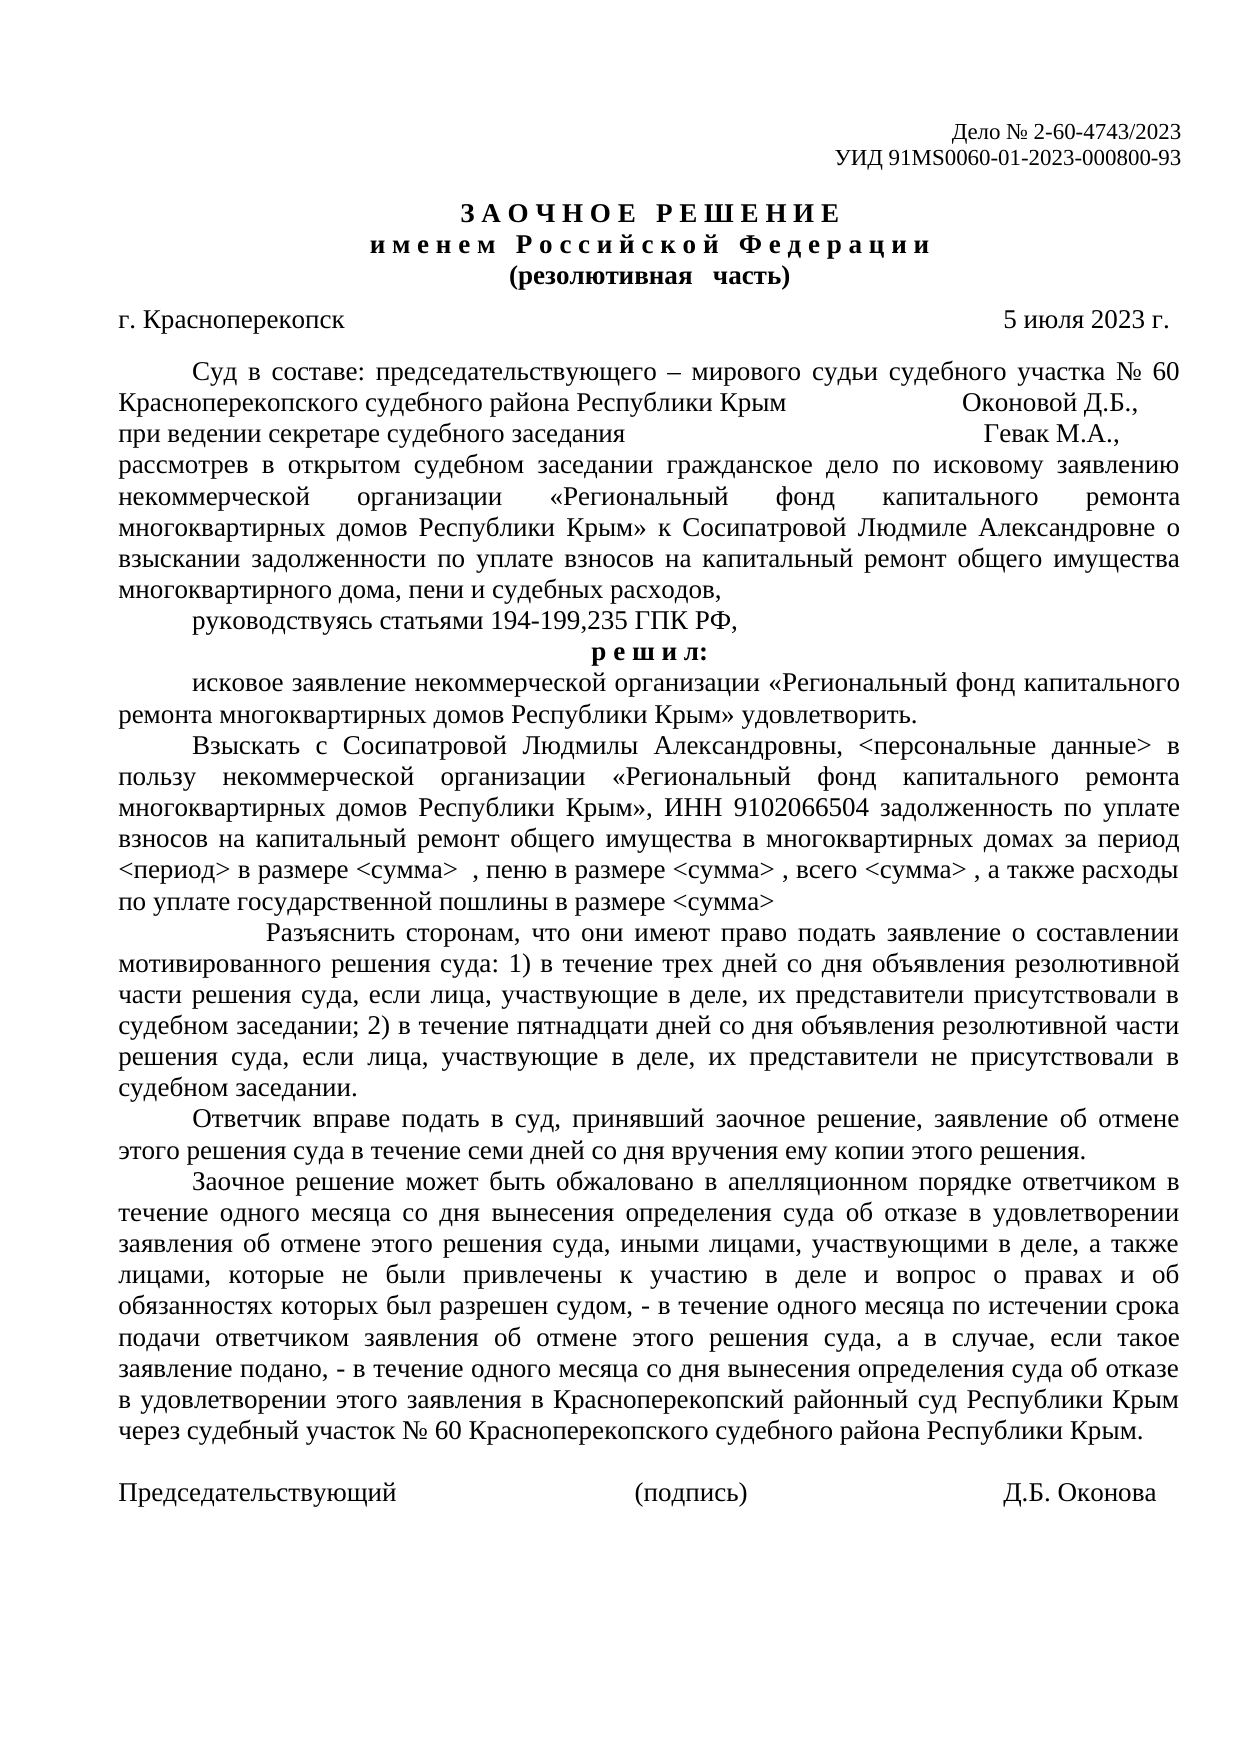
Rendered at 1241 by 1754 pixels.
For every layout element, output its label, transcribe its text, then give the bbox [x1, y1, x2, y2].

text при ведении секретаре судебного заседания Гевак М.А., [118, 417, 1181, 448]
text р е ш и л: [118, 635, 1181, 667]
text г. Красноперекопск 5 июля 2023 г. [118, 303, 1181, 334]
text Ответчик вправе подать в суд, принявший заочное решение, заявление об отмене этого решения суда в течение семи дней со дня вручения ему копии этого решения. [118, 1103, 1181, 1165]
text Председательствующий (подпись) Д.Б. Оконова [118, 1476, 1181, 1507]
text Заочное решение может быть обжаловано в апелляционном порядке ответчиком в течение одного месяца со дня вынесения определения суда об отказе в удовлетворении заявления об отмене этого решения суда, иными лицами, участвующими в деле, а также лицами, которые не были привлечены к участию в деле и вопрос о правах и об обязанностях которых был разрешен судом, - в течение одного месяца по истечении срока подачи ответчиком заявления об отмене этого решения суда, а в случае, если такое заявление подано, - в течение одного месяца со дня вынесения определения суда об отказе в удовлетворении этого заявления в Красноперекопский районный суд Республики Крым через судебный участок № 60 Красноперекопского судебного района Республики Крым. [118, 1165, 1181, 1445]
text руководствуясь статьями 194-199,235 ГПК РФ, [118, 604, 1181, 635]
text рассмотрев в открытом судебном заседании гражданское дело по исковому заявлению некоммерческой организации «Региональный фонд капитального ремонта многоквартирных домов Республики Крым» к Сосипатровой Людмиле Александровне о взыскании задолженности по уплате взносов на капитальный ремонт общего имущества многоквартирного дома, пени и судебных расходов, [118, 448, 1181, 604]
text (резолютивная часть) [118, 259, 1181, 291]
text исковое заявление некоммерческой организации «Региональный фонд капитального ремонта многоквартирных домов Республики Крым» удовлетворить. [118, 667, 1181, 729]
text и м е н е м Р о с с и й с к о й Ф е д е р а ц и и [118, 228, 1181, 259]
text Дело № 2-60-4743/2023 [118, 118, 1181, 144]
text УИД 91MS0060-01-2023-000800-93 [118, 144, 1181, 171]
text Взыскать с Сосипатровой Людмилы Александровны, <персональные данные> в пользу некоммерческой организации «Региональный фонд капитального ремонта многоквартирных домов Республики Крым», ИНН 9102066504 задолженность по уплате взносов на капитальный ремонт общего имущества в многоквартирных домах за период <период> в размере <сумма> , пеню в размере <сумма> , всего <сумма> , а также расходы по уплате государственной пошлины в размере <сумма> [118, 729, 1181, 916]
text Разъяснить сторонам, что они имеют право подать заявление о составлении мотивированного решения суда: 1) в течение трех дней со дня объявления резолютивной части решения суда, если лица, участвующие в деле, их представители присутствовали в судебном заседании; 2) в течение пятнадцати дней со дня объявления резолютивной части решения суда, если лица, участвующие в деле, их представители не присутствовали в судебном заседании. [118, 916, 1181, 1103]
subtitle З А О Ч Н О Е Р Е Ш Е Н И Е [118, 197, 1181, 228]
text Суд в составе: председательствующего – мирового судьи судебного участка № 60 Красноперекопского судебного района Республики Крым Оконовой Д.Б., [118, 355, 1181, 417]
